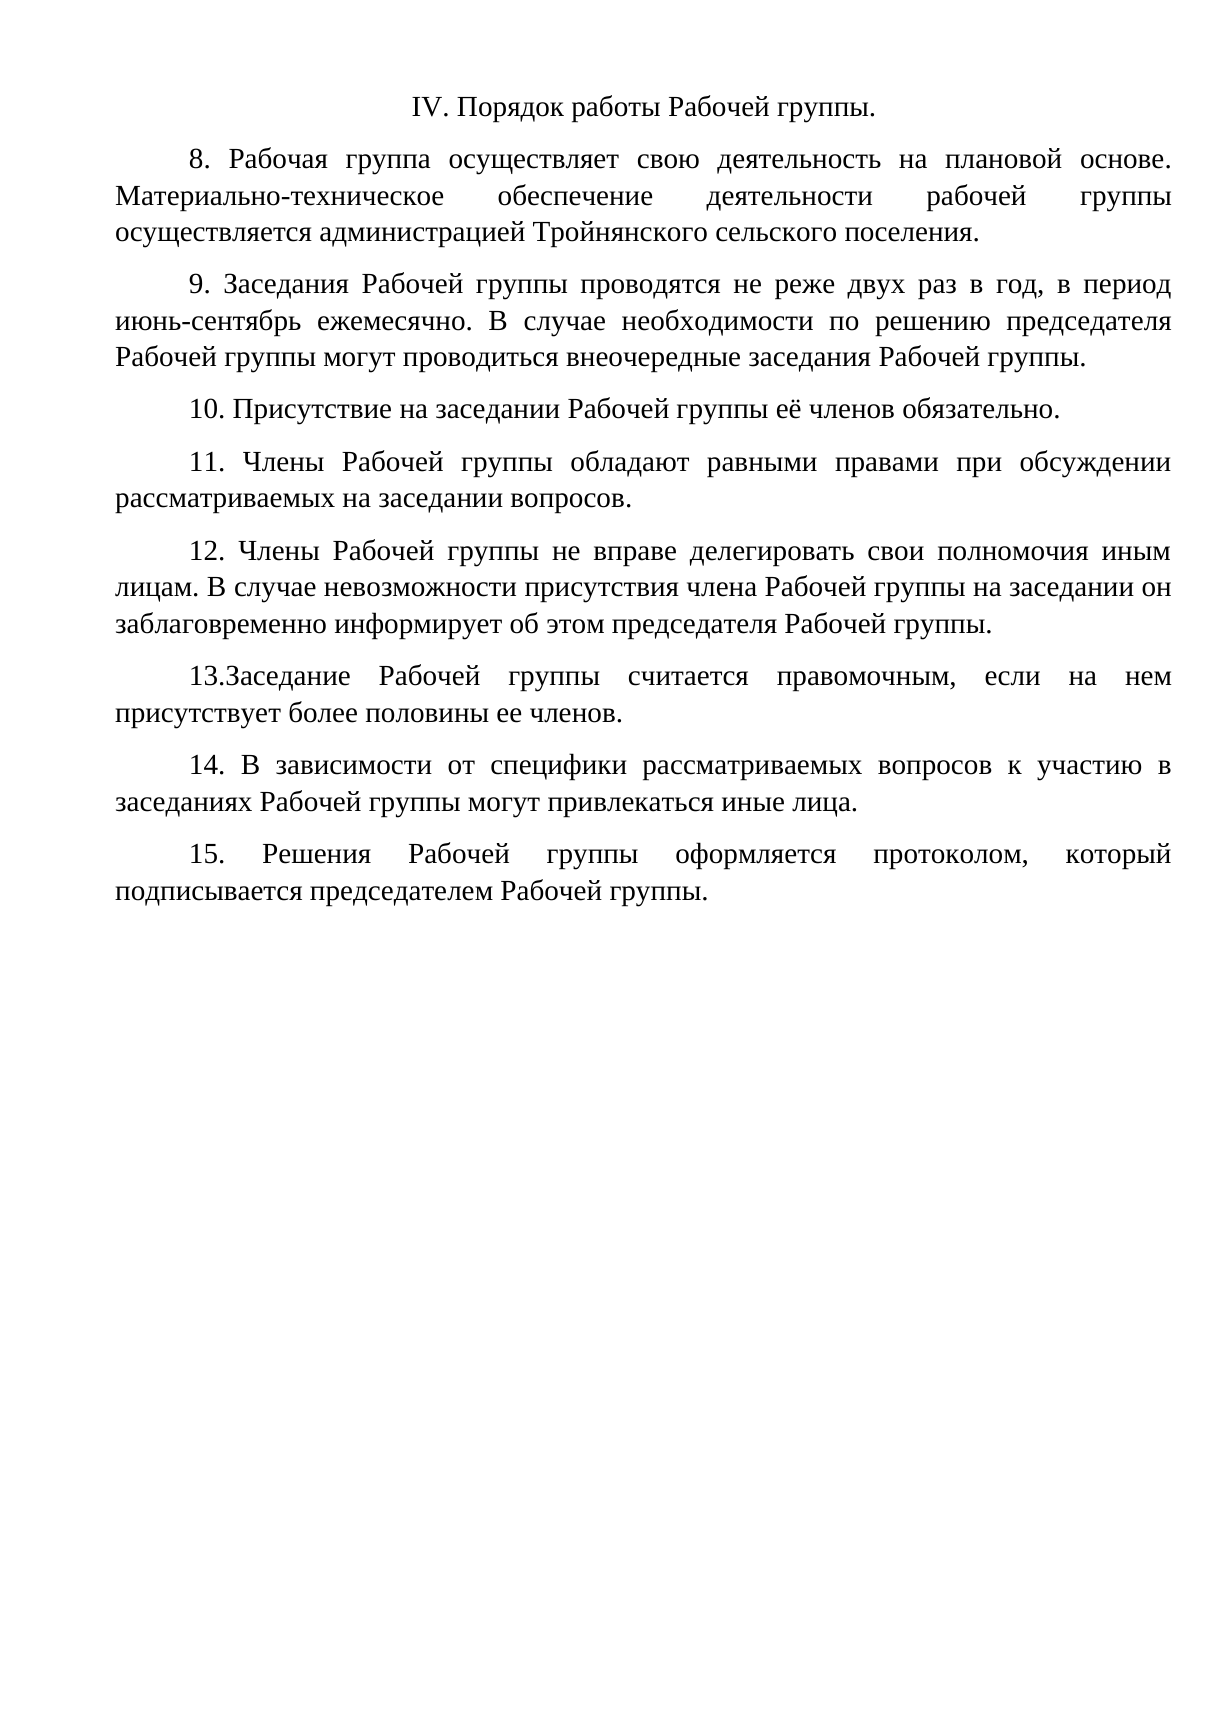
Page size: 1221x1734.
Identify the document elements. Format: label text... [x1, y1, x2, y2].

text IV. Порядок работы Рабочей группы. [115, 89, 1172, 122]
text 12. Члены Рабочей группы не вправе делегировать свои полномочия иным лицам. В случае невозможности присутствия члена Рабочей группы на заседании он заблаговременно информирует об этом председателя Рабочей группы. [115, 533, 1172, 639]
text 14. В зависимости от специфики рассматриваемых вопросов к участию в заседаниях Рабочей группы могут привлекаться иные лица. [115, 747, 1172, 817]
text 13.Заседание Рабочей группы считается правомочным, если на нем присутствует более половины ее членов. [115, 658, 1172, 728]
text 8. Рабочая группа осуществляет свою деятельность на плановой основе. Материально-техническое обеспечение деятельности рабочей группы осуществляется администрацией Тройнянского сельского поселения. [115, 141, 1172, 247]
text 15. Решения Рабочей группы оформляется протоколом, который подписывается председателем Рабочей группы. [115, 836, 1172, 906]
text 10. Присутствие на заседании Рабочей группы её членов обязательно. [115, 392, 1172, 425]
text 9. Заседания Рабочей группы проводятся не реже двух раз в год, в период июнь-сентябрь ежемесячно. В случае необходимости по решению председателя Рабочей группы могут проводиться внеочередные заседания Рабочей группы. [115, 267, 1172, 372]
text 11. Члены Рабочей группы обладают равными правами при обсуждении рассматриваемых на заседании вопросов. [115, 444, 1172, 514]
